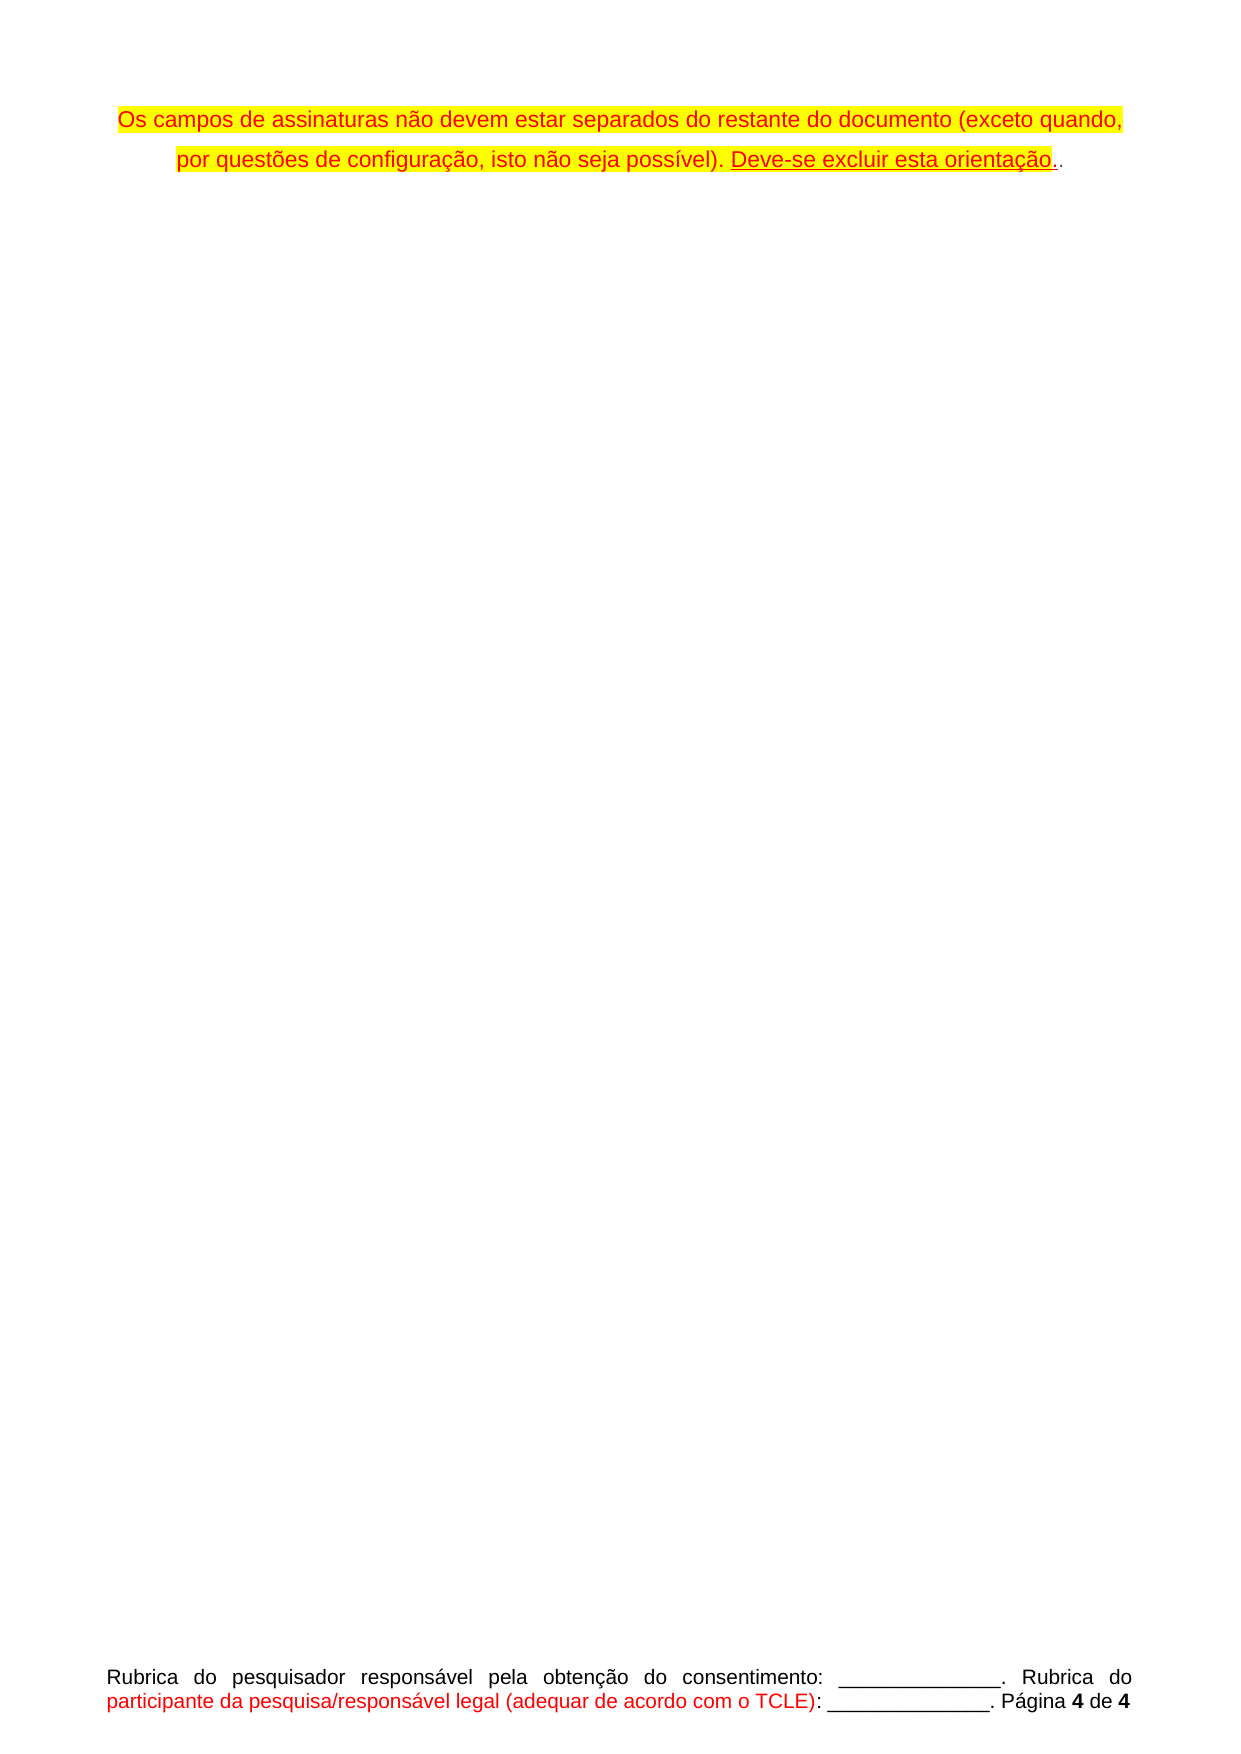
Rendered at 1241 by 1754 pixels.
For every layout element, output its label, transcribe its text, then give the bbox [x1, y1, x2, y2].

text Os campos de assinaturas não devem estar separados do restante do documento (exceto quando, por questões de configuração, isto não seja possível). Deve-se excluir esta orientação.. [106, 106, 1134, 172]
